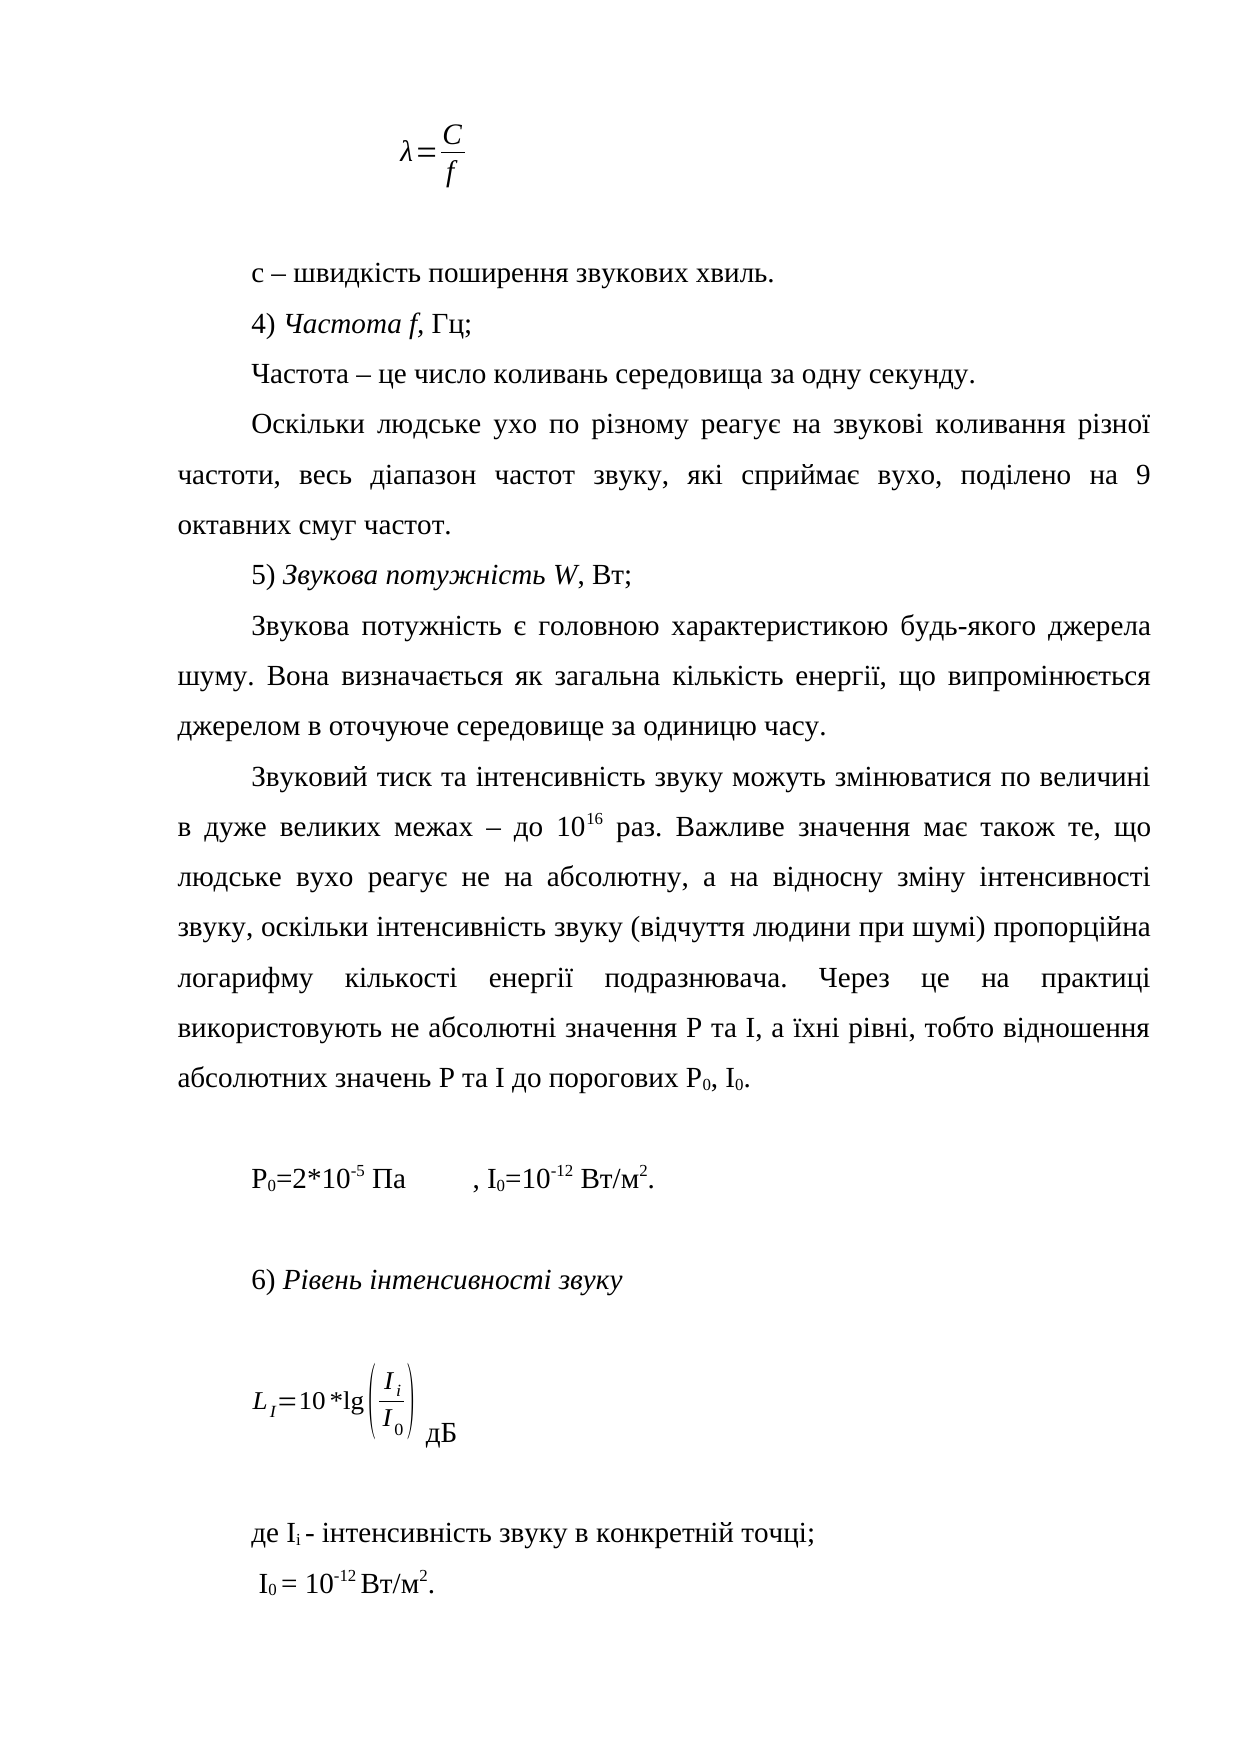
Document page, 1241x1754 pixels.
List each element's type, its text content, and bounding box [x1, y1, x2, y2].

text P0=2*10-5 Па , I0=10-12 Вт/м2. [177, 1161, 1152, 1195]
text 5) Звукова потужність W, Вт; [177, 557, 1152, 591]
text І0 = 10-12 Вт/м2. [177, 1566, 1152, 1599]
text Частота – це число коливань середовища за одну секунду. [177, 356, 1152, 390]
text 6) Рівень інтенсивності звуку [177, 1262, 1152, 1295]
text Звукова потужність є головною характеристикою будь-якого джерела шуму. Вона визначається як загальна кількість енергії, що випромінюється джерелом в оточуюче середовище за одиницю часу. [177, 608, 1152, 742]
text де Іі - інтенсивність звуку в конкретній точці; [177, 1515, 1152, 1549]
text 4) Частота f, Гц; [177, 306, 1152, 339]
text дБ [177, 1362, 1152, 1448]
text Оскільки людське ухо по різному реагує на звукові коливання різної частоти, весь діапазон частот звуку, які сприймає вухо, поділено на 9 октавних смуг частот. [177, 406, 1152, 541]
text с – швидкість поширення звукових хвиль. [177, 256, 1152, 289]
text Звуковий тиск та інтенсивність звуку можуть змінюватися по величині в дуже великих межах – до 1016 раз. Важливе значення має також те, що людське вухо реагує не на абсолютну, а на відносну зміну інтенсивності звуку, оскільки інтенсивність звуку (відчуття людини при шумі) пропорційна логарифму кількості енергії подразнювача. Через це на практиці використовують не абсолютні значення Р та І, а їхні рівні, тобто відношення абсолютних значень Р та І до порогових P0, I0. [177, 759, 1152, 1094]
